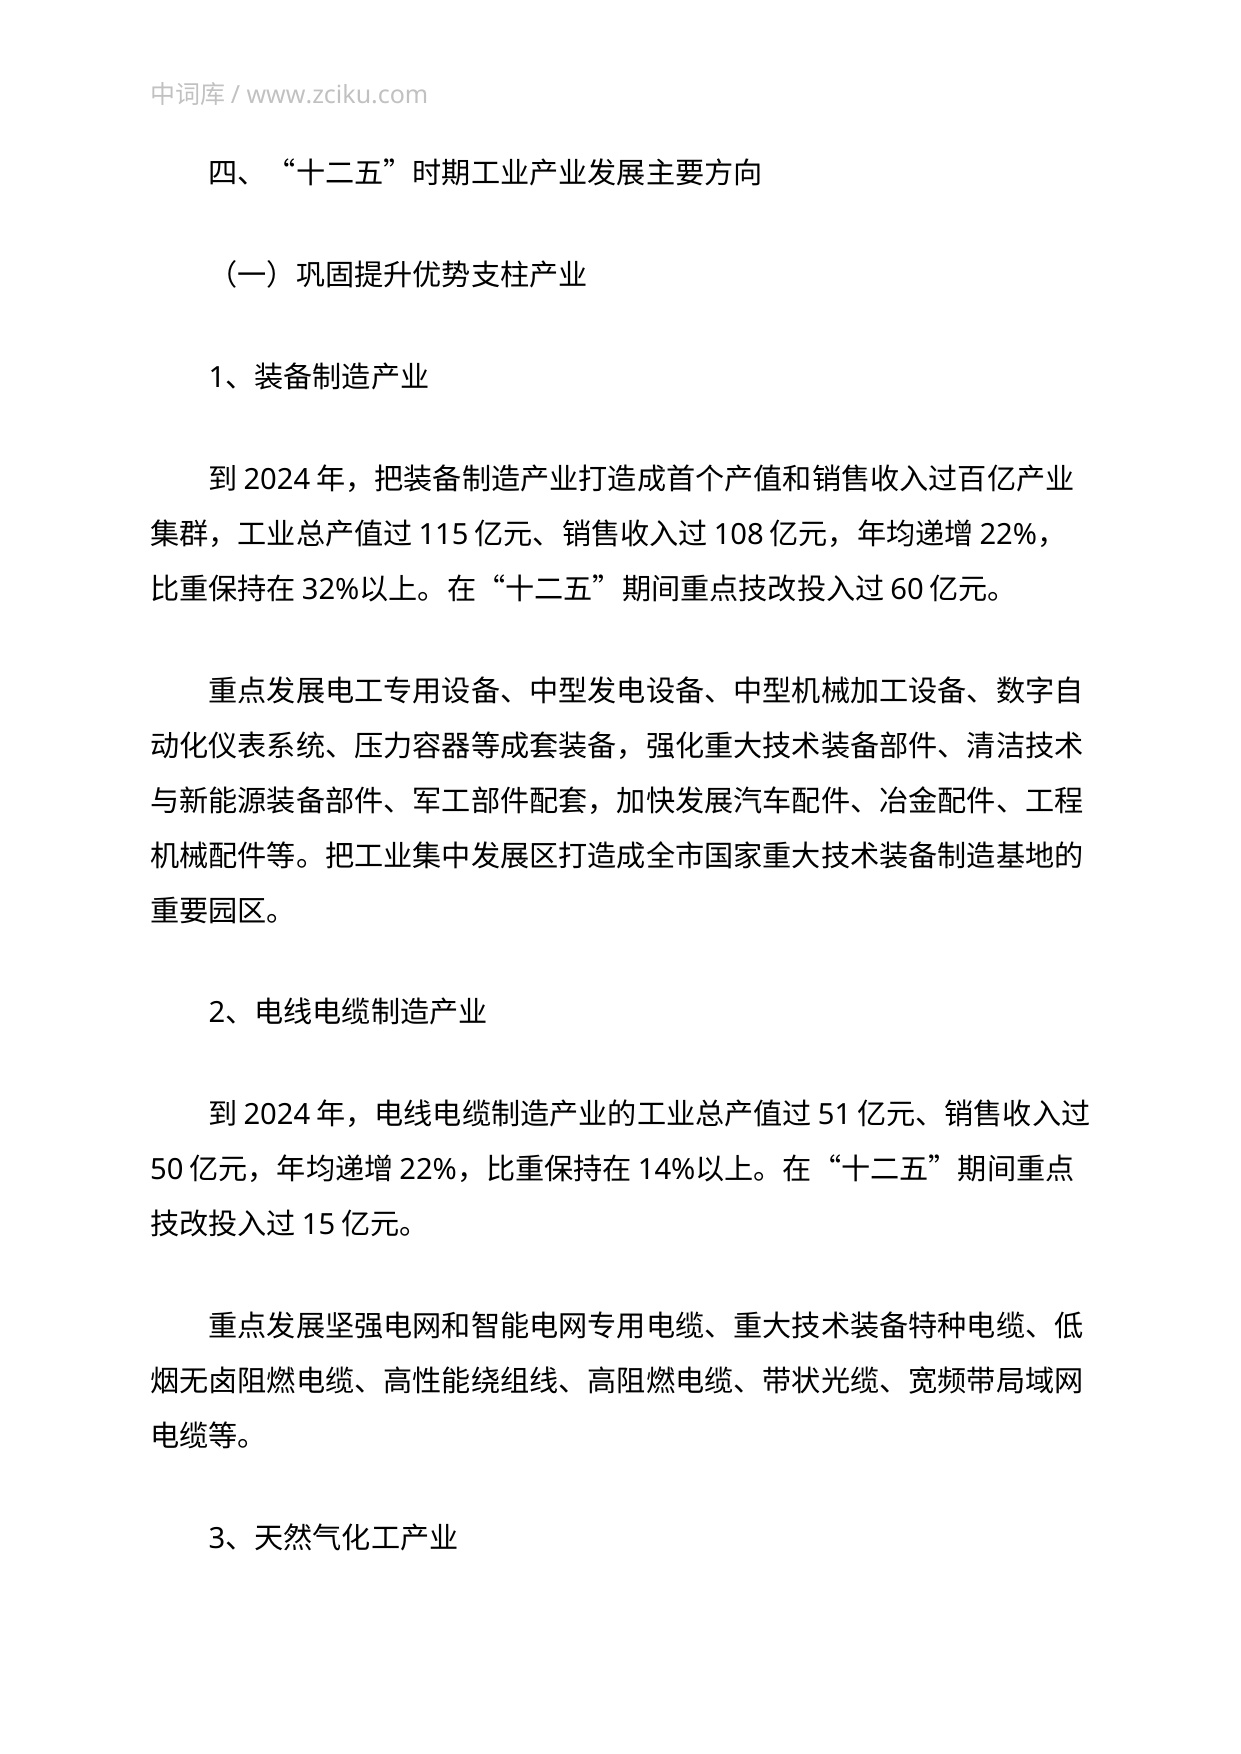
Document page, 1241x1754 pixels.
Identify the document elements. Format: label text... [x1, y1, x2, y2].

text 重点发展坚强电网和智能电网专用电缆、重大技术装备特种电缆、低烟无卤阻燃电缆、高性能绕组线、高阻燃电缆、带状光缆、宽频带局域网电缆等。 [150, 1303, 1090, 1455]
text 重点发展电工专用设备、中型发电设备、中型机械加工设备、数字自动化仪表系统、压力容器等成套装备，强化重大技术装备部件、清洁技术与新能源装备部件、军工部件配套，加快发展汽车配件、冶金配件、工程机械配件等。把工业集中发展区打造成全市国家重大技术装备制造基地的重要园区。 [150, 667, 1090, 929]
text 1、装备制造产业 [150, 353, 1090, 396]
text （一）巩固提升优势支柱产业 [150, 252, 1090, 294]
text 到2024年，把装备制造产业打造成首个产值和销售收入过百亿产业集群，工业总产值过115亿元、销售收入过108亿元，年均递增22%，比重保持在32%以上。在“十二五”期间重点技改投入过60亿元。 [150, 456, 1090, 608]
text 3、天然气化工产业 [150, 1514, 1090, 1557]
text 四、“十二五”时期工业产业发展主要方向 [150, 150, 1090, 192]
text 2、电线电缆制造产业 [150, 989, 1090, 1031]
text 到2024年，电线电缆制造产业的工业总产值过51亿元、销售收入过50亿元，年均递增22%，比重保持在14%以上。在“十二五”期间重点技改投入过15亿元。 [150, 1091, 1090, 1243]
